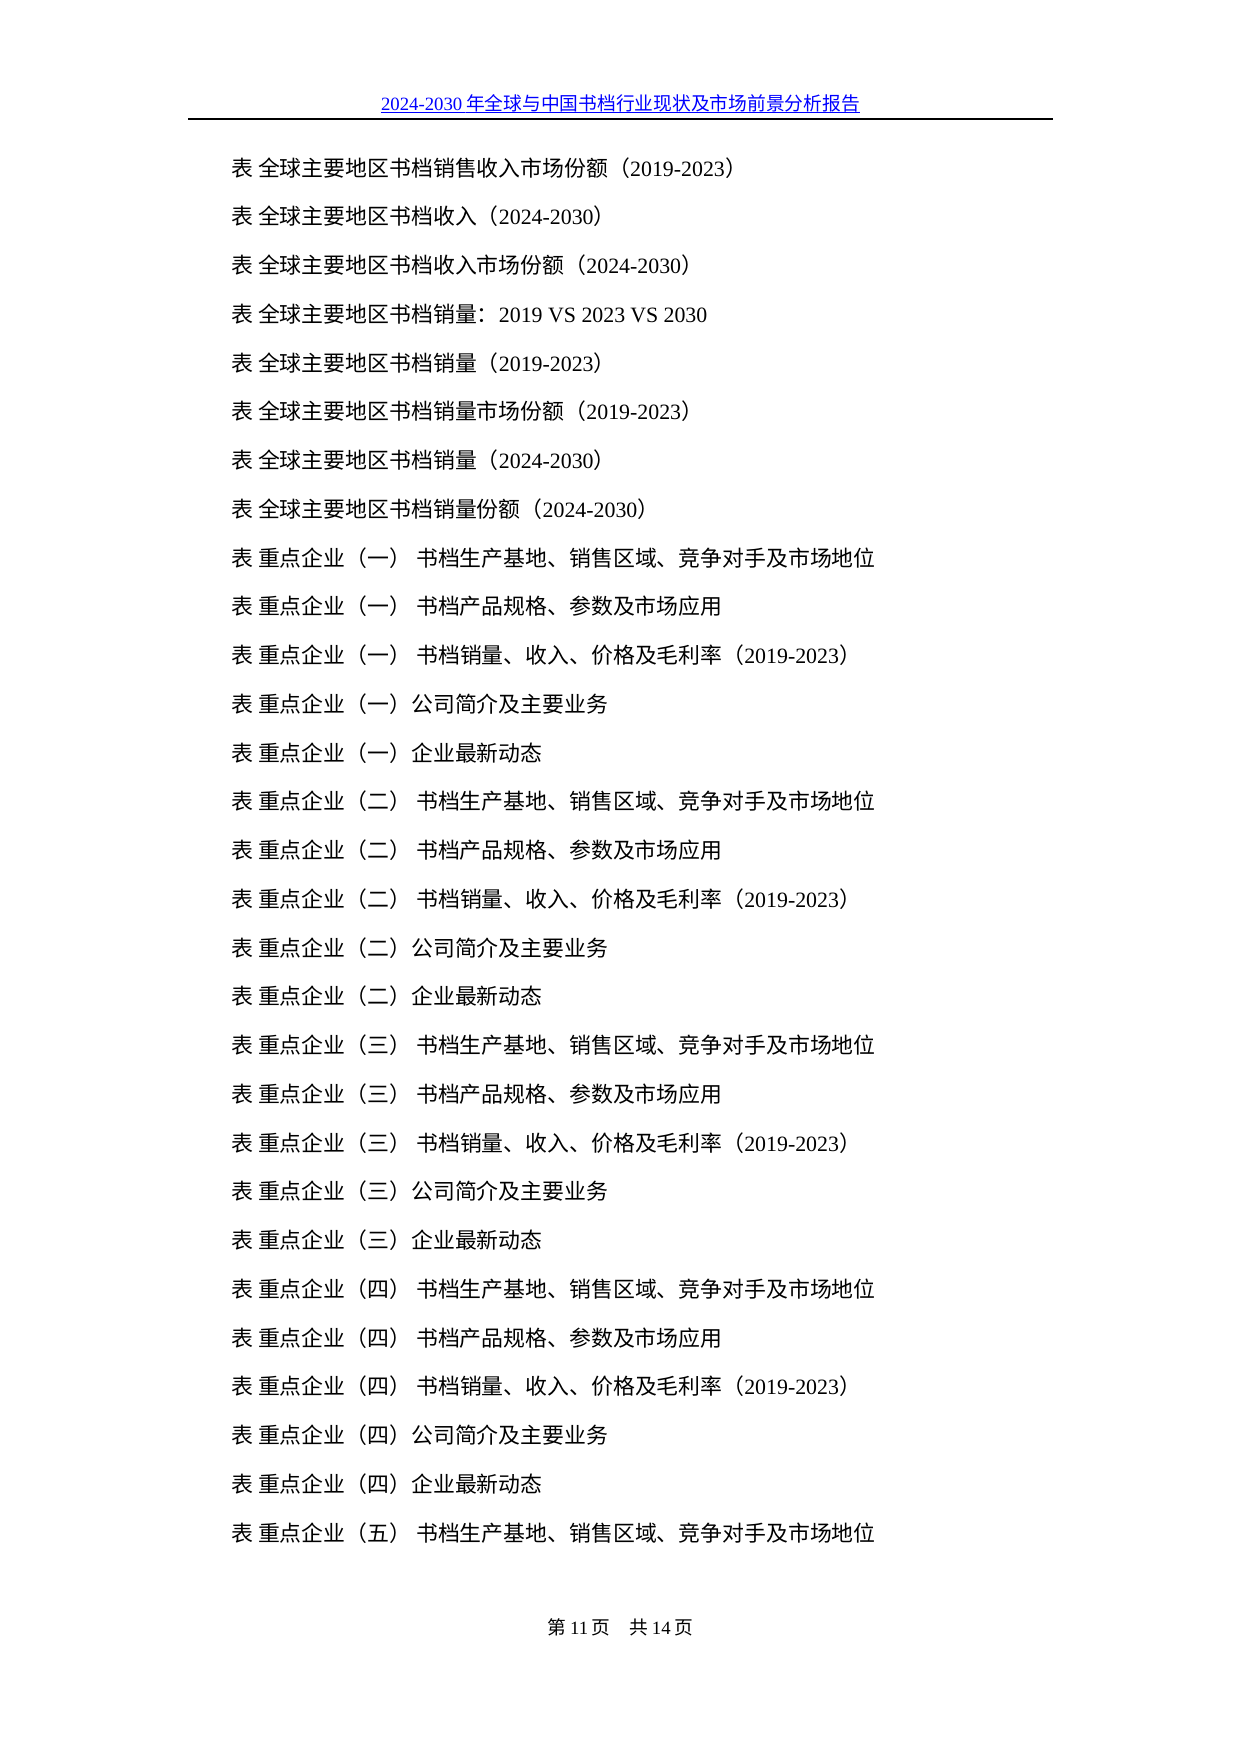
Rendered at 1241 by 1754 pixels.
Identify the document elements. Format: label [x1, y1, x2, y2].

text [187, 150, 1053, 1548]
